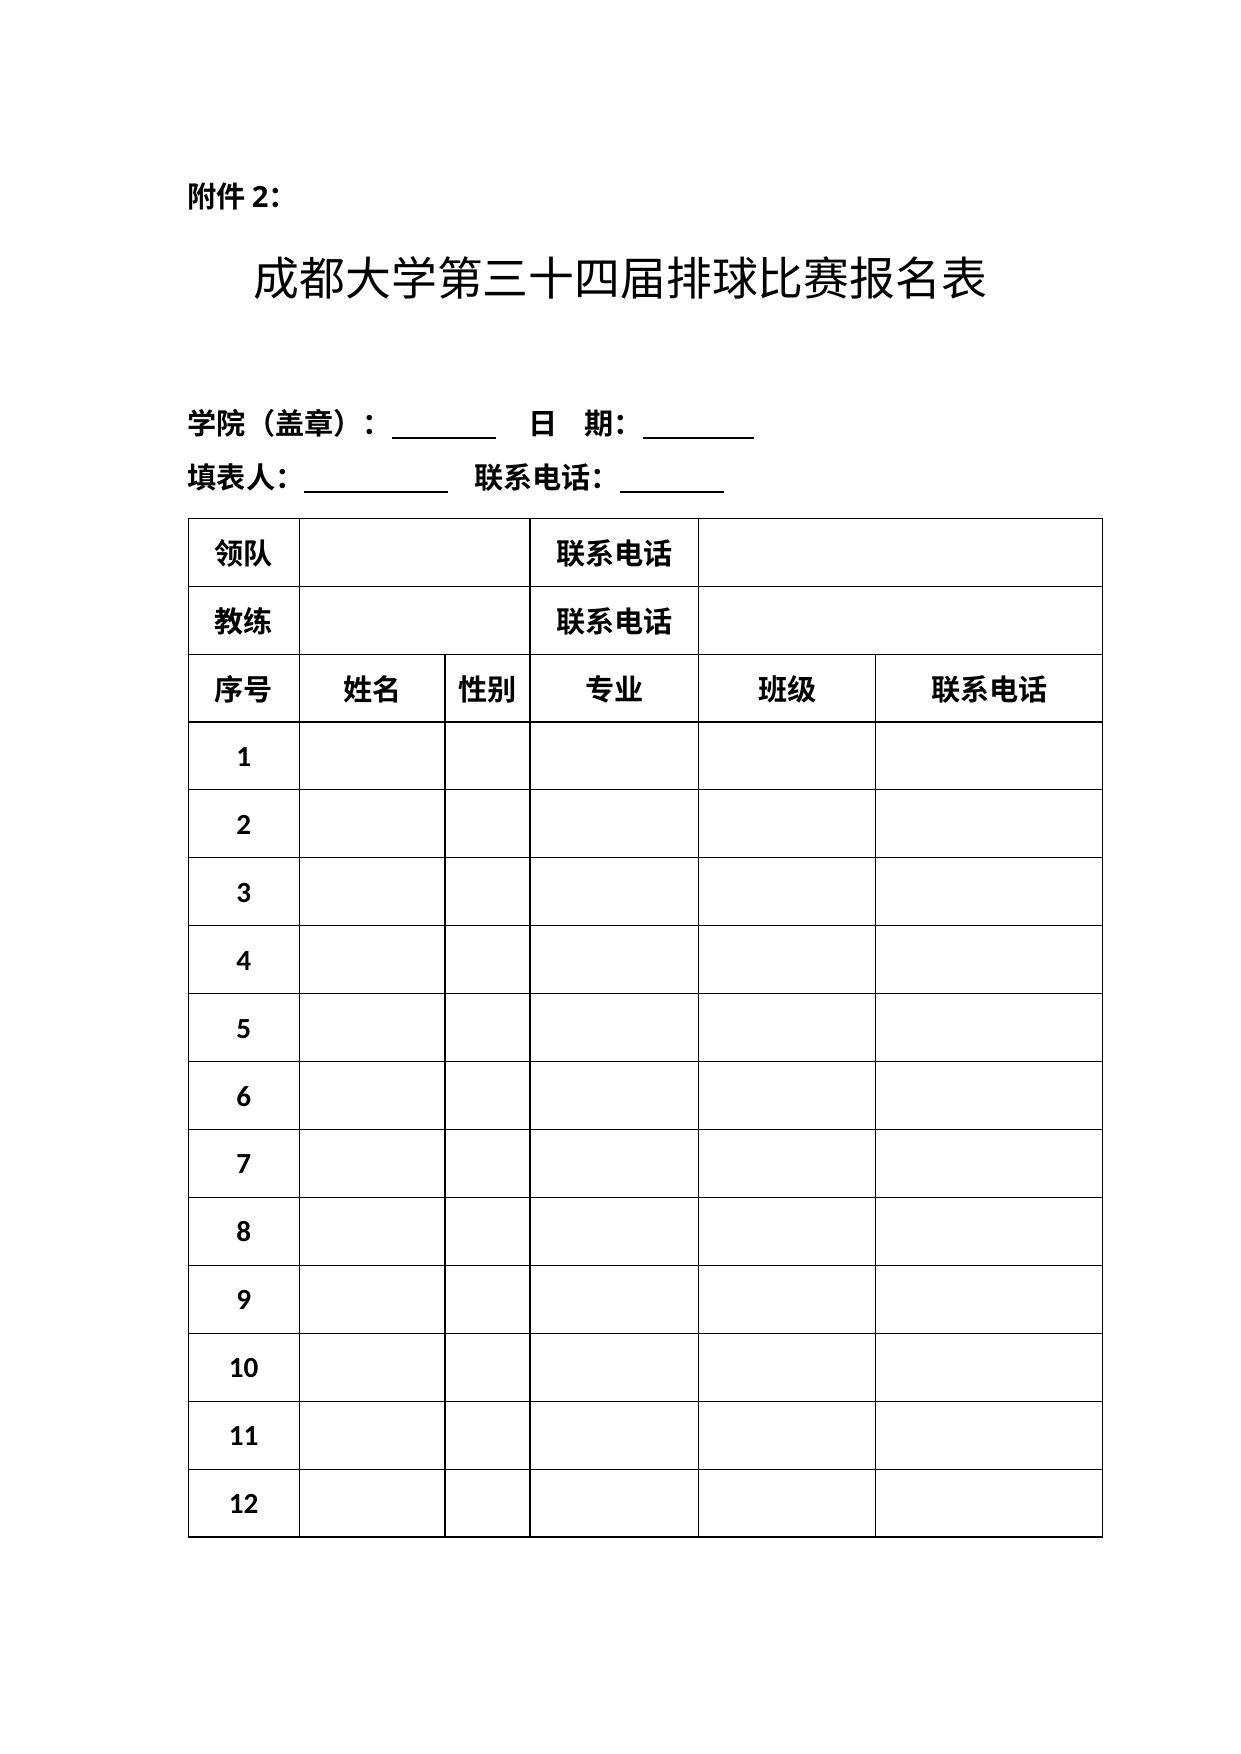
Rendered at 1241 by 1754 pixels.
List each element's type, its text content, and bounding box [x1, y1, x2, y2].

table_header [300, 519, 529, 586]
table_cell 性别 [446, 655, 529, 721]
table_cell [531, 858, 698, 925]
table_cell 专业 [531, 655, 698, 721]
table_cell 联系电话 [531, 587, 698, 653]
table_cell [300, 1266, 444, 1333]
table_cell [300, 1198, 444, 1265]
table_cell [876, 1402, 1102, 1468]
table_cell [300, 587, 529, 653]
table_cell [446, 926, 529, 993]
table_cell [300, 858, 444, 925]
table_cell [699, 790, 875, 857]
table_cell [699, 994, 875, 1061]
table_cell 6 [189, 1062, 299, 1129]
text 学院（盖章）： 日 期： [187, 389, 1053, 454]
table_cell [876, 1470, 1102, 1536]
table_cell [876, 926, 1102, 993]
table_cell 3 [189, 858, 299, 925]
table_cell [300, 1402, 444, 1468]
table_cell [699, 1130, 875, 1197]
text 附件2： [187, 162, 1053, 227]
table_cell [699, 1062, 875, 1129]
table_cell [699, 1266, 875, 1333]
table_cell [699, 858, 875, 925]
table_cell [446, 994, 529, 1061]
table_cell [446, 1062, 529, 1129]
table_cell [531, 926, 698, 993]
table_cell [876, 790, 1102, 857]
table_cell [531, 723, 698, 789]
table_cell 11 [189, 1402, 299, 1468]
table_cell 姓名 [300, 655, 444, 721]
table_cell [300, 926, 444, 993]
table_cell [531, 1266, 698, 1333]
table_cell 8 [189, 1198, 299, 1265]
text 成都大学第三十四届排球比赛报名表 [187, 227, 1053, 324]
table_cell [699, 1402, 875, 1468]
table_cell 10 [189, 1334, 299, 1401]
table_cell [699, 1470, 875, 1536]
table_cell 4 [189, 926, 299, 993]
table_header [699, 519, 1102, 586]
table_cell [446, 723, 529, 789]
table_cell [699, 926, 875, 993]
table_cell 5 [189, 994, 299, 1061]
table_cell [699, 1198, 875, 1265]
table_cell [531, 1062, 698, 1129]
table_cell [300, 790, 444, 857]
table_cell [446, 1130, 529, 1197]
table_cell [446, 1334, 529, 1401]
text 填表人： 联系电话： [187, 454, 1053, 497]
table_cell [446, 858, 529, 925]
table_cell [300, 1470, 444, 1536]
table_cell [531, 994, 698, 1061]
table_cell [699, 587, 1102, 653]
table_cell [876, 723, 1102, 789]
table_cell [446, 1266, 529, 1333]
table_cell [531, 1470, 698, 1536]
table_cell [300, 723, 444, 789]
table_cell [876, 1266, 1102, 1333]
table_cell 班级 [699, 655, 875, 721]
table_cell [699, 723, 875, 789]
table_cell 12 [189, 1470, 299, 1536]
table_cell [699, 1334, 875, 1401]
table_header 联系电话 [531, 519, 698, 586]
table_cell 联系电话 [876, 655, 1102, 721]
table_cell [446, 790, 529, 857]
table_cell [446, 1470, 529, 1536]
table_cell [300, 1334, 444, 1401]
table_cell [531, 790, 698, 857]
table_cell [446, 1198, 529, 1265]
table_cell [876, 1198, 1102, 1265]
table_cell 教练 [189, 587, 299, 653]
table_cell 7 [189, 1130, 299, 1197]
table_cell [531, 1198, 698, 1265]
table_cell [300, 994, 444, 1061]
table_header 领队 [189, 519, 299, 586]
table_cell [446, 1402, 529, 1468]
table_cell [531, 1334, 698, 1401]
table_cell [531, 1130, 698, 1197]
table_cell [876, 1130, 1102, 1197]
table_cell [876, 1334, 1102, 1401]
table_cell [531, 1402, 698, 1468]
table_cell 2 [189, 790, 299, 857]
table_cell [300, 1062, 444, 1129]
table_cell 1 [189, 723, 299, 789]
table_cell 序号 [189, 655, 299, 721]
table_cell [876, 858, 1102, 925]
table_cell [876, 1062, 1102, 1129]
table_cell [876, 994, 1102, 1061]
table_cell 9 [189, 1266, 299, 1333]
table_cell [300, 1130, 444, 1197]
